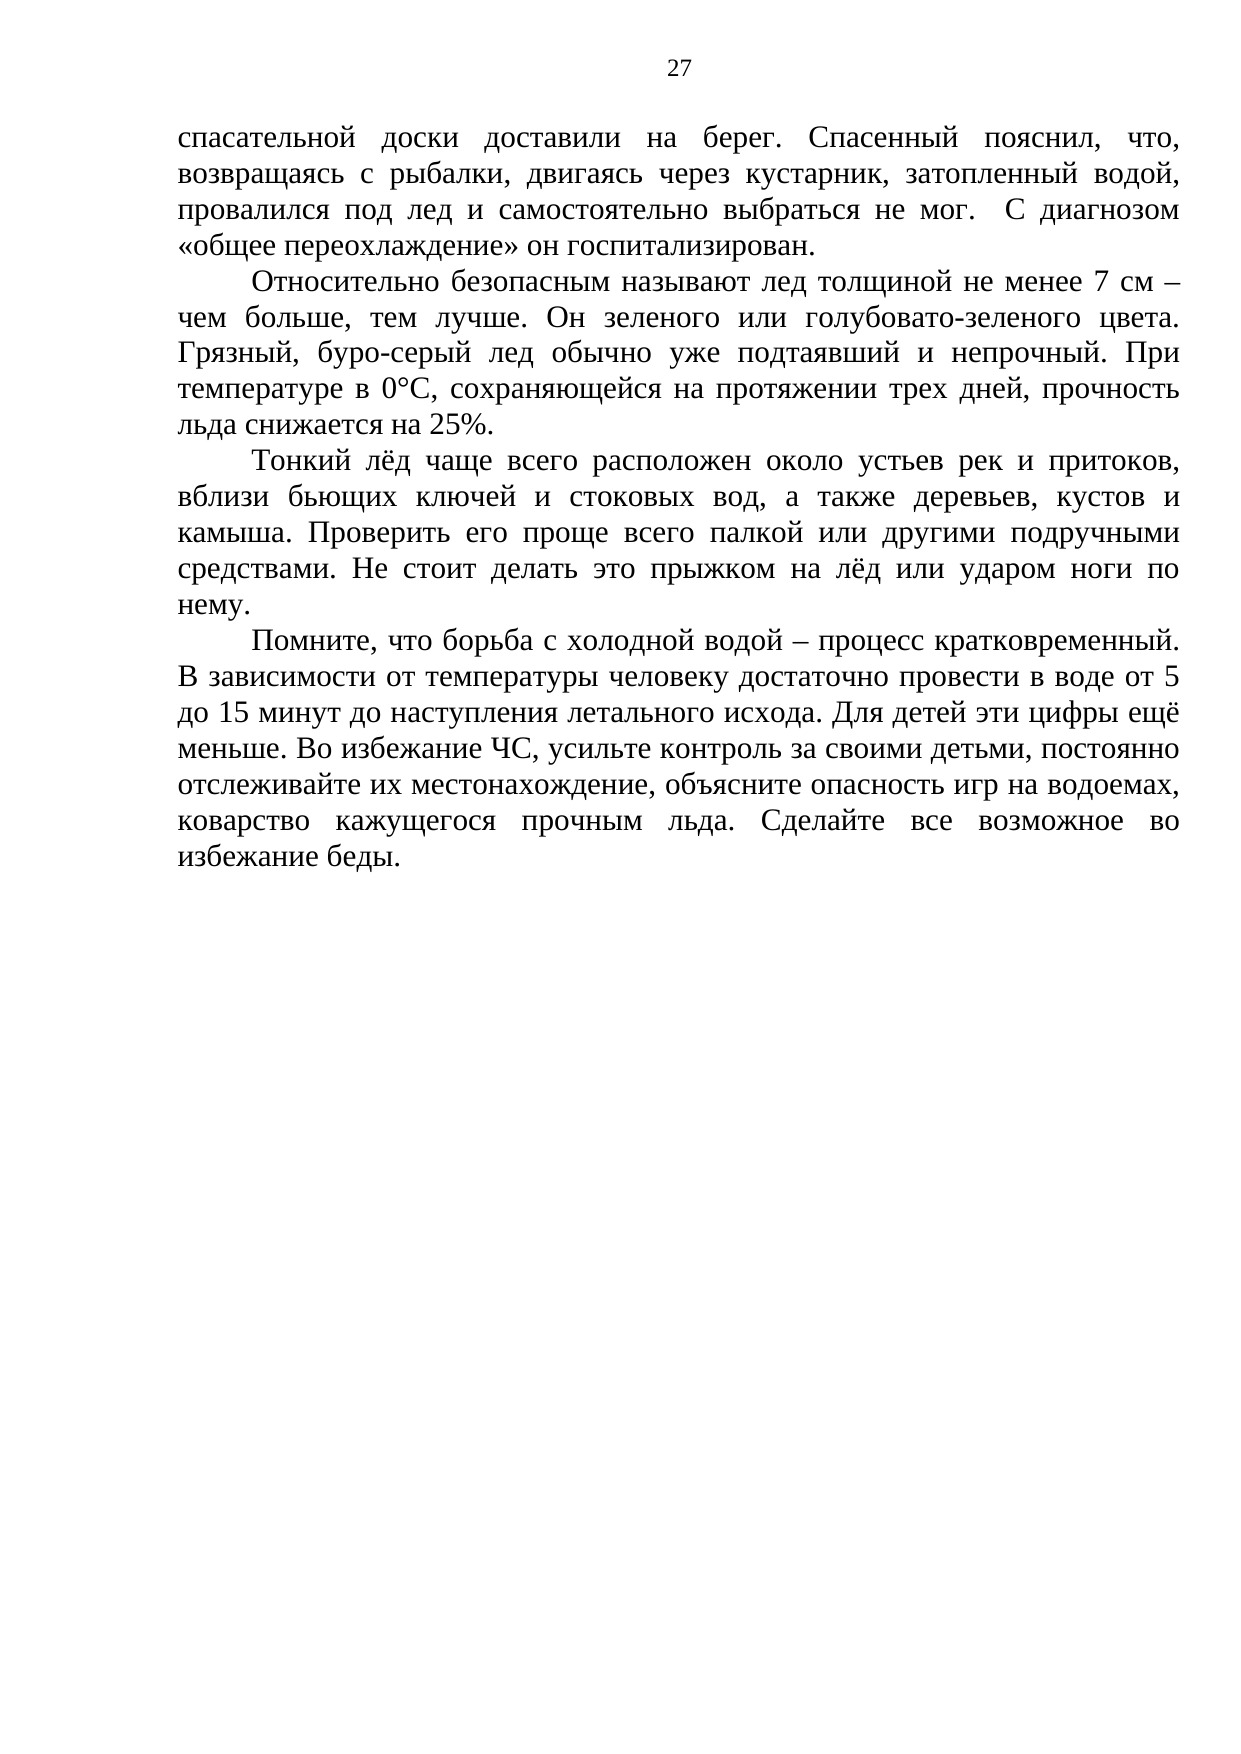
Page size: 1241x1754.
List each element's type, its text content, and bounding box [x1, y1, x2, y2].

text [177, 118, 1181, 262]
text Относительно безопасным называют лед толщиной не менее 7 см – чем больше, тем лучше. Он зеленого или голубовато-зеленого цвета. Грязный, буро-серый лед обычно уже подтаявший и непрочный. При температуре в 0°С, сохраняющейся на протяжении трех дней, прочность льда снижается на 25%. [177, 262, 1181, 442]
text Тонкий лёд чаще всего расположен около устьев рек и притоков, вблизи бьющих ключей и стоковых вод, а также деревьев, кустов и камыша. Проверить его проще всего палкой или другими подручными средствами. Не стоит делать это прыжком на лёд или ударом ноги по нему. [177, 442, 1181, 621]
text Помните, что борьба с холодной водой – процесс кратковременный. В зависимости от температуры человеку достаточно провести в воде от 5 до 15 минут до наступления летального исхода. Для детей эти цифры ещё меньше. Во избежание ЧС, усильте контроль за своими детьми, постоянно отслеживайте их местонахождение, объясните опасность игр на водоемах, коварство кажущегося прочным льда. Сделайте все возможное во избежание беды. [177, 621, 1181, 873]
